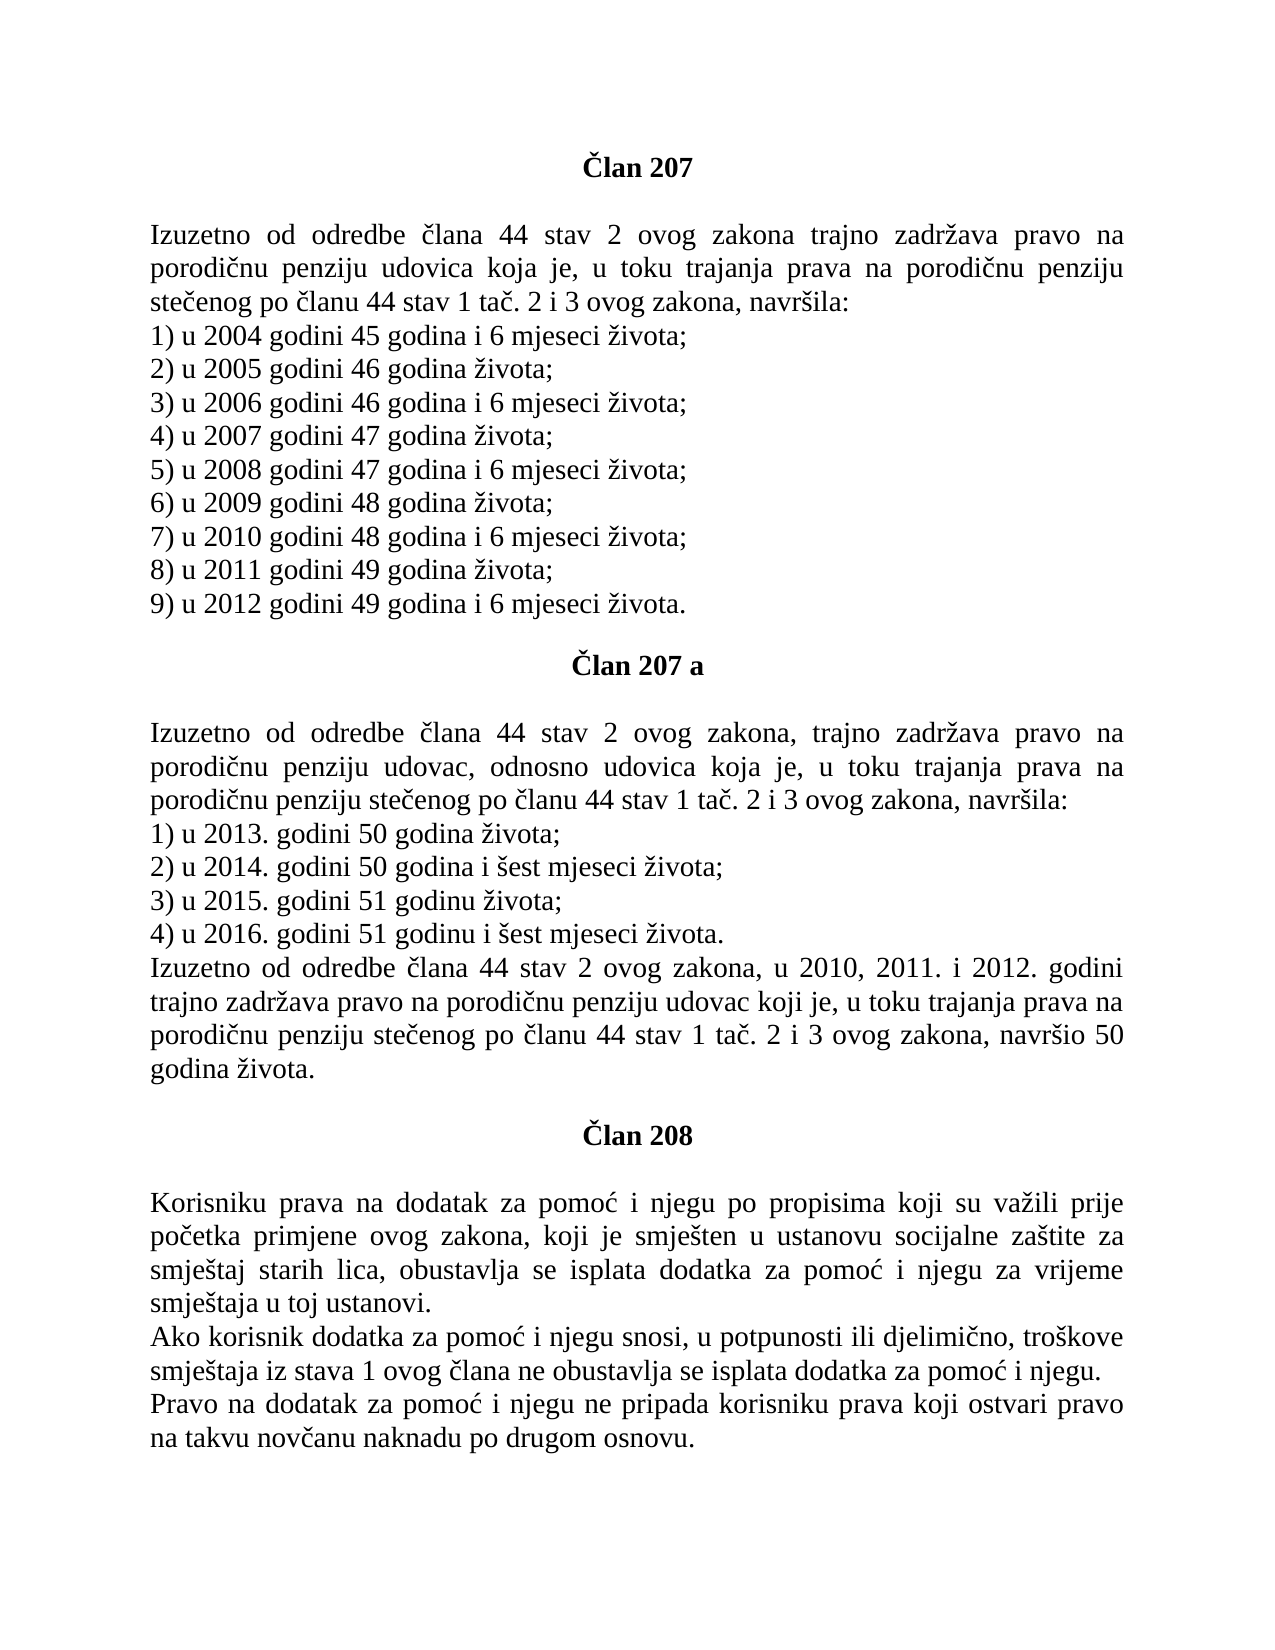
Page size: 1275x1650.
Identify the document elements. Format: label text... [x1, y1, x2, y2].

text 1) u 2013. godini 50 godina života; [150, 816, 1125, 849]
text Korisniku prava na dodatak za pomoć i njegu po propisima koji su važili prije početka primjene ovog zakona, koji je smješten u ustanovu socijalne zaštite za smještaj starih lica, obustavlja se isplata dodatka za pomoć i njegu za vrijeme smještaja u toj ustanovi. [150, 1185, 1125, 1319]
text Član 208 [150, 1118, 1125, 1151]
text 8) u 2011 godini 49 godina života; [150, 552, 1125, 586]
text 5) u 2008 godini 47 godina i 6 mjeseci života; [150, 452, 1125, 485]
text 7) u 2010 godini 48 godina i 6 mjeseci života; [150, 519, 1125, 552]
text Član 207 [150, 150, 1125, 183]
text 9) u 2012 godini 49 godina i 6 mjeseci života. [150, 586, 1125, 619]
text Izuzetno od odredbe člana 44 stav 2 ovog zakona trajno zadržava pravo na porodičnu penziju udovica koja je, u toku trajanja prava na porodičnu penziju stečenog po članu 44 stav 1 tač. 2 i 3 ovog zakona, navršila: [150, 217, 1125, 318]
text 3) u 2006 godini 46 godina i 6 mjeseci života; [150, 385, 1125, 418]
text 4) u 2007 godini 47 godina života; [150, 418, 1125, 452]
text 1) u 2004 godini 45 godina i 6 mjeseci života; [150, 318, 1125, 351]
text Izuzetno od odredbe člana 44 stav 2 ovog zakona, u 2010, 2011. i 2012. godini trajno zadržava pravo na porodičnu penziju udovac koji je, u toku trajanja prava na porodičnu penziju stečenog po članu 44 stav 1 tač. 2 i 3 ovog zakona, navršio 50 godina života. [150, 950, 1125, 1084]
text 6) u 2009 godini 48 godina života; [150, 485, 1125, 519]
text 4) u 2016. godini 51 godinu i šest mjeseci života. [150, 917, 1125, 950]
text 2) u 2005 godini 46 godina života; [150, 351, 1125, 385]
text Izuzetno od odredbe člana 44 stav 2 ovog zakona, trajno zadržava pravo na porodičnu penziju udovac, odnosno udovica koja je, u toku trajanja prava na porodičnu penziju stečenog po članu 44 stav 1 tač. 2 i 3 ovog zakona, navršila: [150, 715, 1125, 816]
text 2) u 2014. godini 50 godina i šest mjeseci života; [150, 849, 1125, 883]
text Ako korisnik dodatka za pomoć i njegu snosi, u potpunosti ili djelimično, troškove smještaja iz stava 1 ovog člana ne obustavlja se isplata dodatka za pomoć i njegu. [150, 1319, 1125, 1386]
text Član 207 a [150, 648, 1125, 682]
text Pravo na dodatak za pomoć i njegu ne pripada korisniku prava koji ostvari pravo na takvu novčanu naknadu po drugom osnovu. [150, 1386, 1125, 1453]
text 3) u 2015. godini 51 godinu života; [150, 883, 1125, 917]
